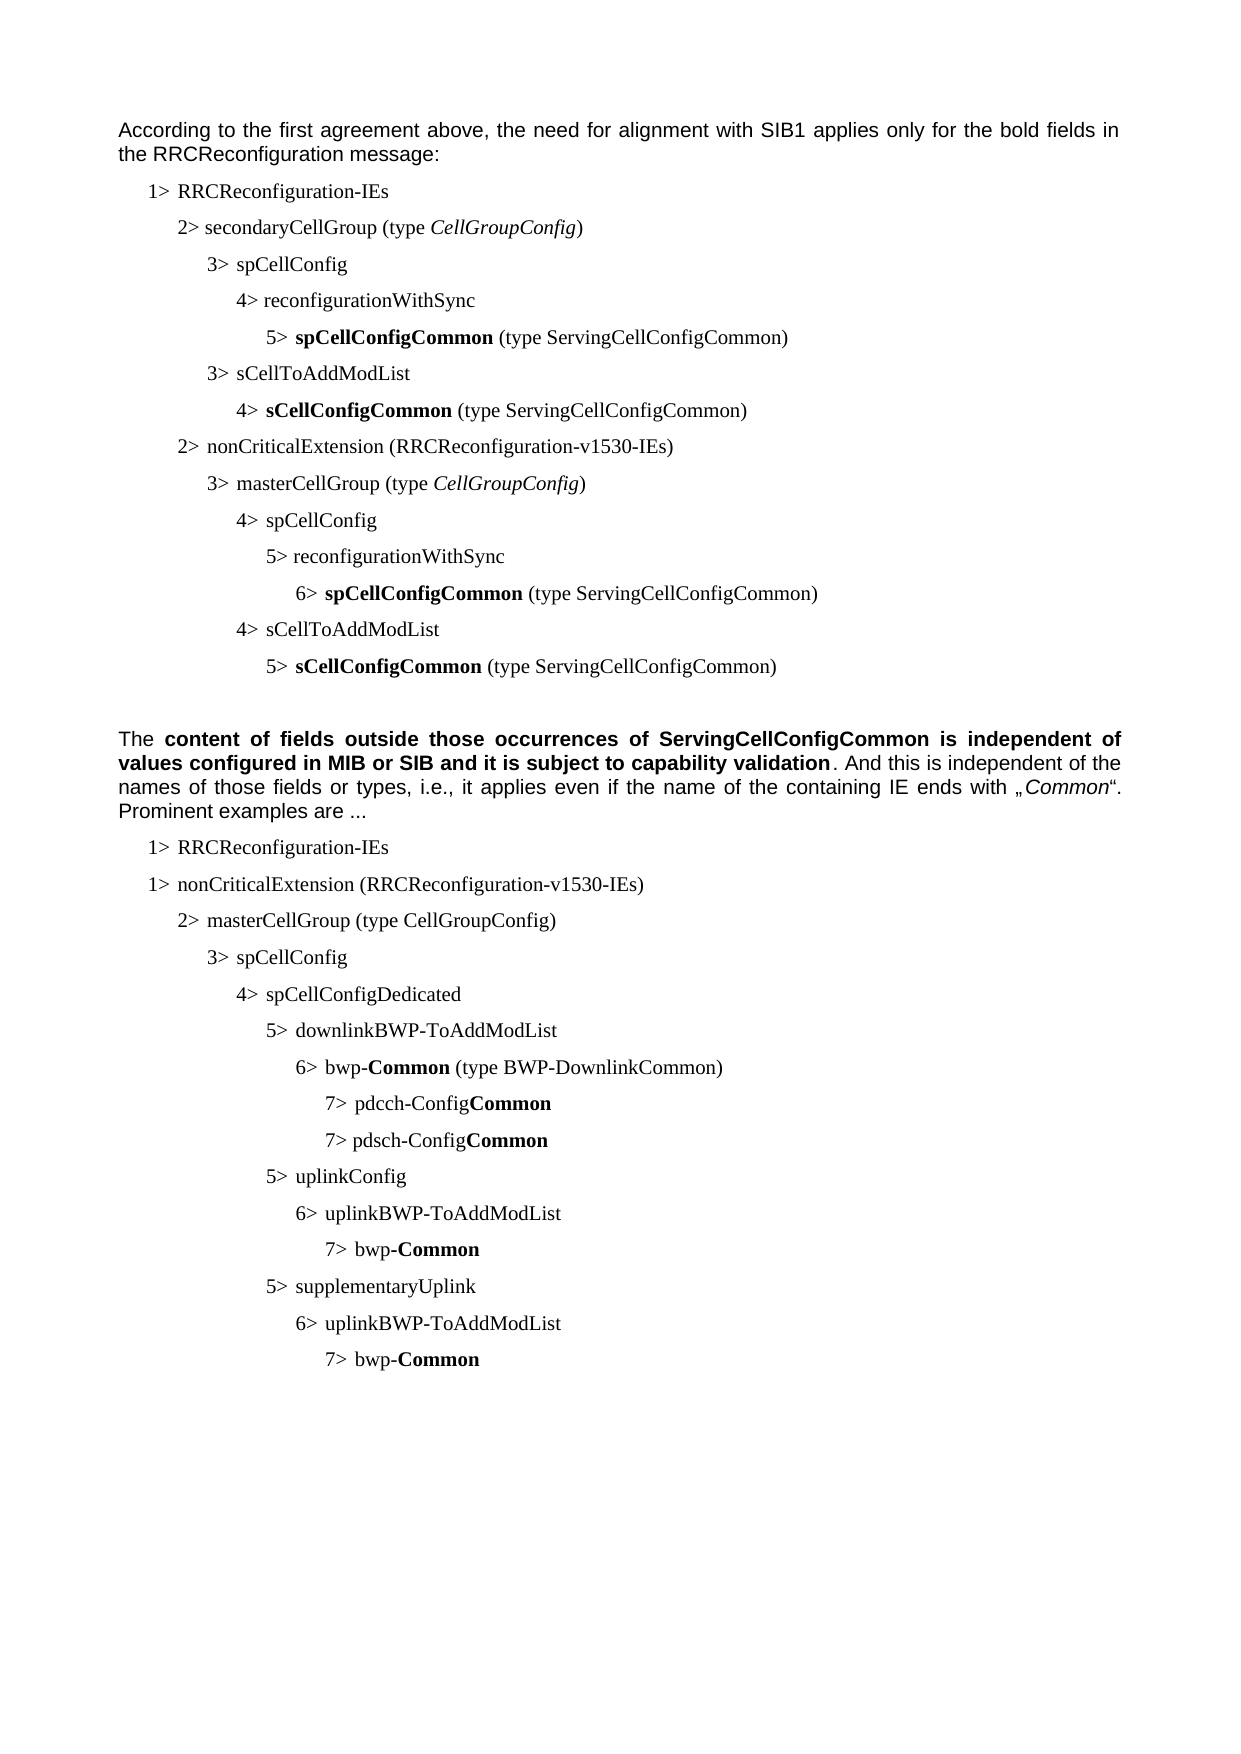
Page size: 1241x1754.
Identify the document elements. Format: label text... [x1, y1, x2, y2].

text The content of fields outside those occurrences of ServingCellConfigCommon is independent of values configured in MIB or SIB and it is subject to capability validation. And this is independent of the names of those fields or types, i.e., it applies even if the name of the containing IE ends with „Common“. Prominent examples are ... [118, 727, 1122, 823]
text 5> reconfigurationWithSync [266, 544, 1122, 568]
text 6> uplinkBWP-ToAddModList [295, 1311, 1122, 1334]
text 6> bwp-Common (type BWP-DownlinkCommon) [295, 1054, 1122, 1079]
text 2> secondaryCellGroup (type CellGroupConfig) [177, 215, 1122, 239]
text 4> spCellConfig [236, 508, 1122, 532]
text 4> sCellConfigCommon (type ServingCellConfigCommon) [236, 398, 1122, 422]
text 3> sCellToAddModList [207, 361, 1122, 385]
text 7> pdcch-ConfigCommon [325, 1091, 1122, 1115]
text 7> bwp-Common [325, 1347, 1122, 1371]
text 1> RRCReconfiguration-IEs [148, 835, 1122, 859]
text 4> reconfigurationWithSync [236, 288, 1122, 312]
text 4> spCellConfigDedicated [236, 981, 1122, 1006]
text 5> supplementaryUplink [266, 1274, 1122, 1298]
text 5> uplinkConfig [266, 1164, 1122, 1188]
text 1> nonCriticalExtension (RRCReconfiguration-v1530-IEs) [148, 872, 1122, 896]
text 6> uplinkBWP-ToAddModList [295, 1201, 1122, 1225]
text 6> spCellConfigCommon (type ServingCellConfigCommon) [295, 581, 1122, 605]
text 7> pdsch-ConfigCommon [325, 1128, 1122, 1152]
text 2> nonCriticalExtension (RRCReconfiguration-v1530-IEs) [177, 434, 1122, 458]
text 1> RRCReconfiguration-IEs [148, 178, 1122, 203]
text 2> masterCellGroup (type CellGroupConfig) [177, 908, 1122, 932]
text 3> spCellConfig [207, 945, 1122, 969]
text 7> bwp-Common [325, 1237, 1122, 1261]
text 4> sCellToAddModList [236, 617, 1122, 641]
text 5> downlinkBWP-ToAddModList [266, 1018, 1122, 1042]
text 5> spCellConfigCommon (type ServingCellConfigCommon) [266, 325, 1122, 349]
text According to the first agreement above, the need for alignment with SIB1 applies only for the bold fields in the RRCReconfiguration message: [118, 118, 1122, 166]
text 3> masterCellGroup (type CellGroupConfig) [207, 471, 1122, 495]
text 3> spCellConfig [207, 252, 1122, 276]
text 5> sCellConfigCommon (type ServingCellConfigCommon) [266, 654, 1122, 678]
